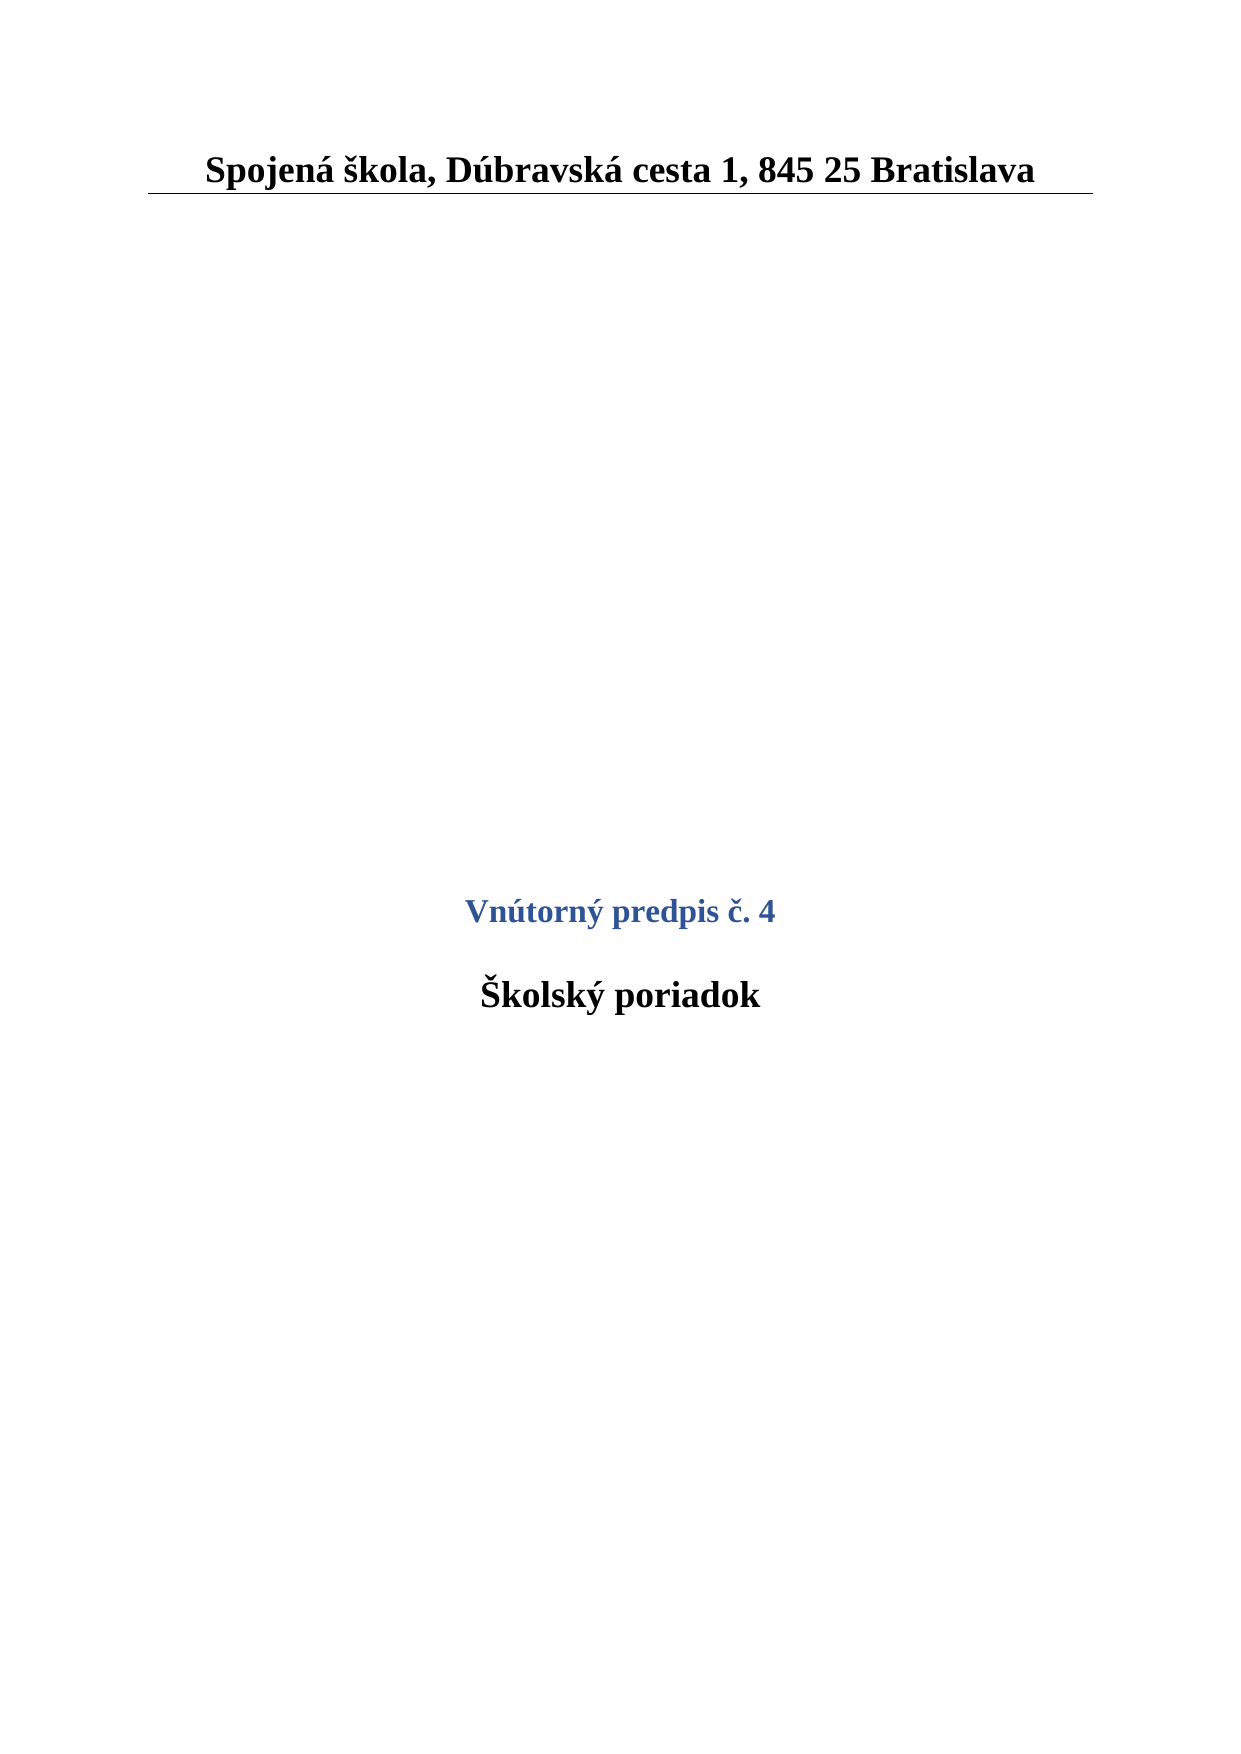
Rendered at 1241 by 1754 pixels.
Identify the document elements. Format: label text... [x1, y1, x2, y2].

text Spojená škola, Dúbravská cesta 1, 845 25 Bratislava [148, 148, 1093, 193]
subtitle Vnútorný predpis č. 4 [148, 892, 1093, 930]
text Školský poriadok [148, 972, 1093, 1016]
